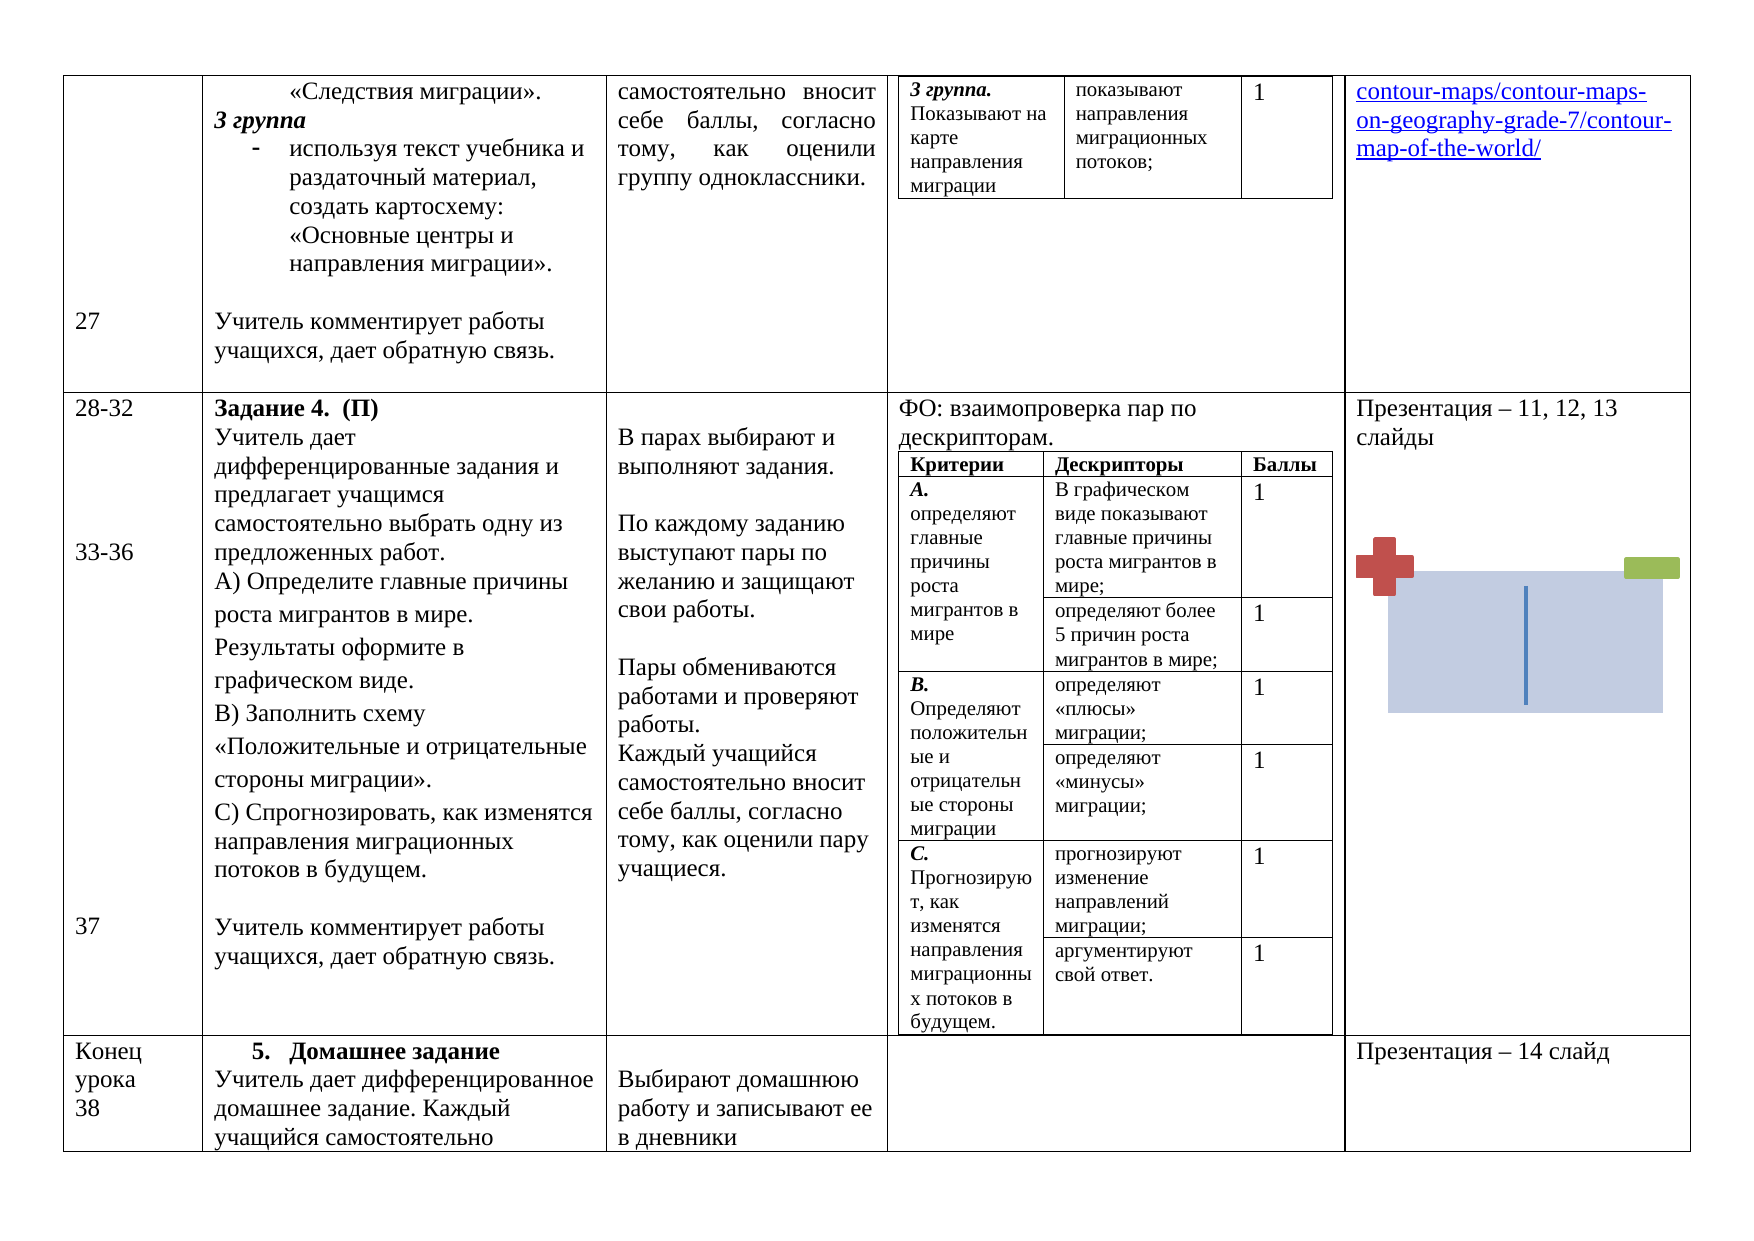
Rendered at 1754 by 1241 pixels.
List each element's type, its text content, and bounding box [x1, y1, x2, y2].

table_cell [1346, 1036, 1690, 1151]
table_cell 17-20 21-26 27 [64, 76, 202, 392]
table_cell ФО: взаимопроверка пар по дескрипторам. [888, 393, 1344, 1035]
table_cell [607, 76, 887, 392]
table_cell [203, 1036, 606, 1151]
table_cell 28-32 33-36 37 [64, 393, 202, 1035]
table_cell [888, 76, 1344, 392]
table_cell В парах выбирают и выполняют задания. По каждому заданию выступают пары по желанию и защищают свои работы. Пары обмениваются работами и проверяют работы. Каждый учащийся самостоятельно вносит себе баллы, согласно тому, как оценили пару учащиеся. [607, 393, 887, 1035]
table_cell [1346, 76, 1690, 392]
table_cell Презентация – 11, 12, 13 слайды [1346, 393, 1690, 1035]
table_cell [203, 76, 606, 392]
table_cell Задание 4. (П) Учитель дает дифференцированные задания и предлагает учащимся самостоятельно выбрать одну из предложенных работ. А) Определите главные причины роста мигрантов в мире. Результаты оформите в графическом виде. В) Заполнить схему «Положительные и отрицательные стороны миграции». С) Спрогнозировать, как изменятся направления миграционных потоков в будущем. Учитель комментирует работы учащихся, дает обратную связь. [203, 393, 606, 1035]
table_cell [888, 1036, 1344, 1151]
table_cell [607, 1036, 887, 1151]
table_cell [64, 1036, 202, 1151]
